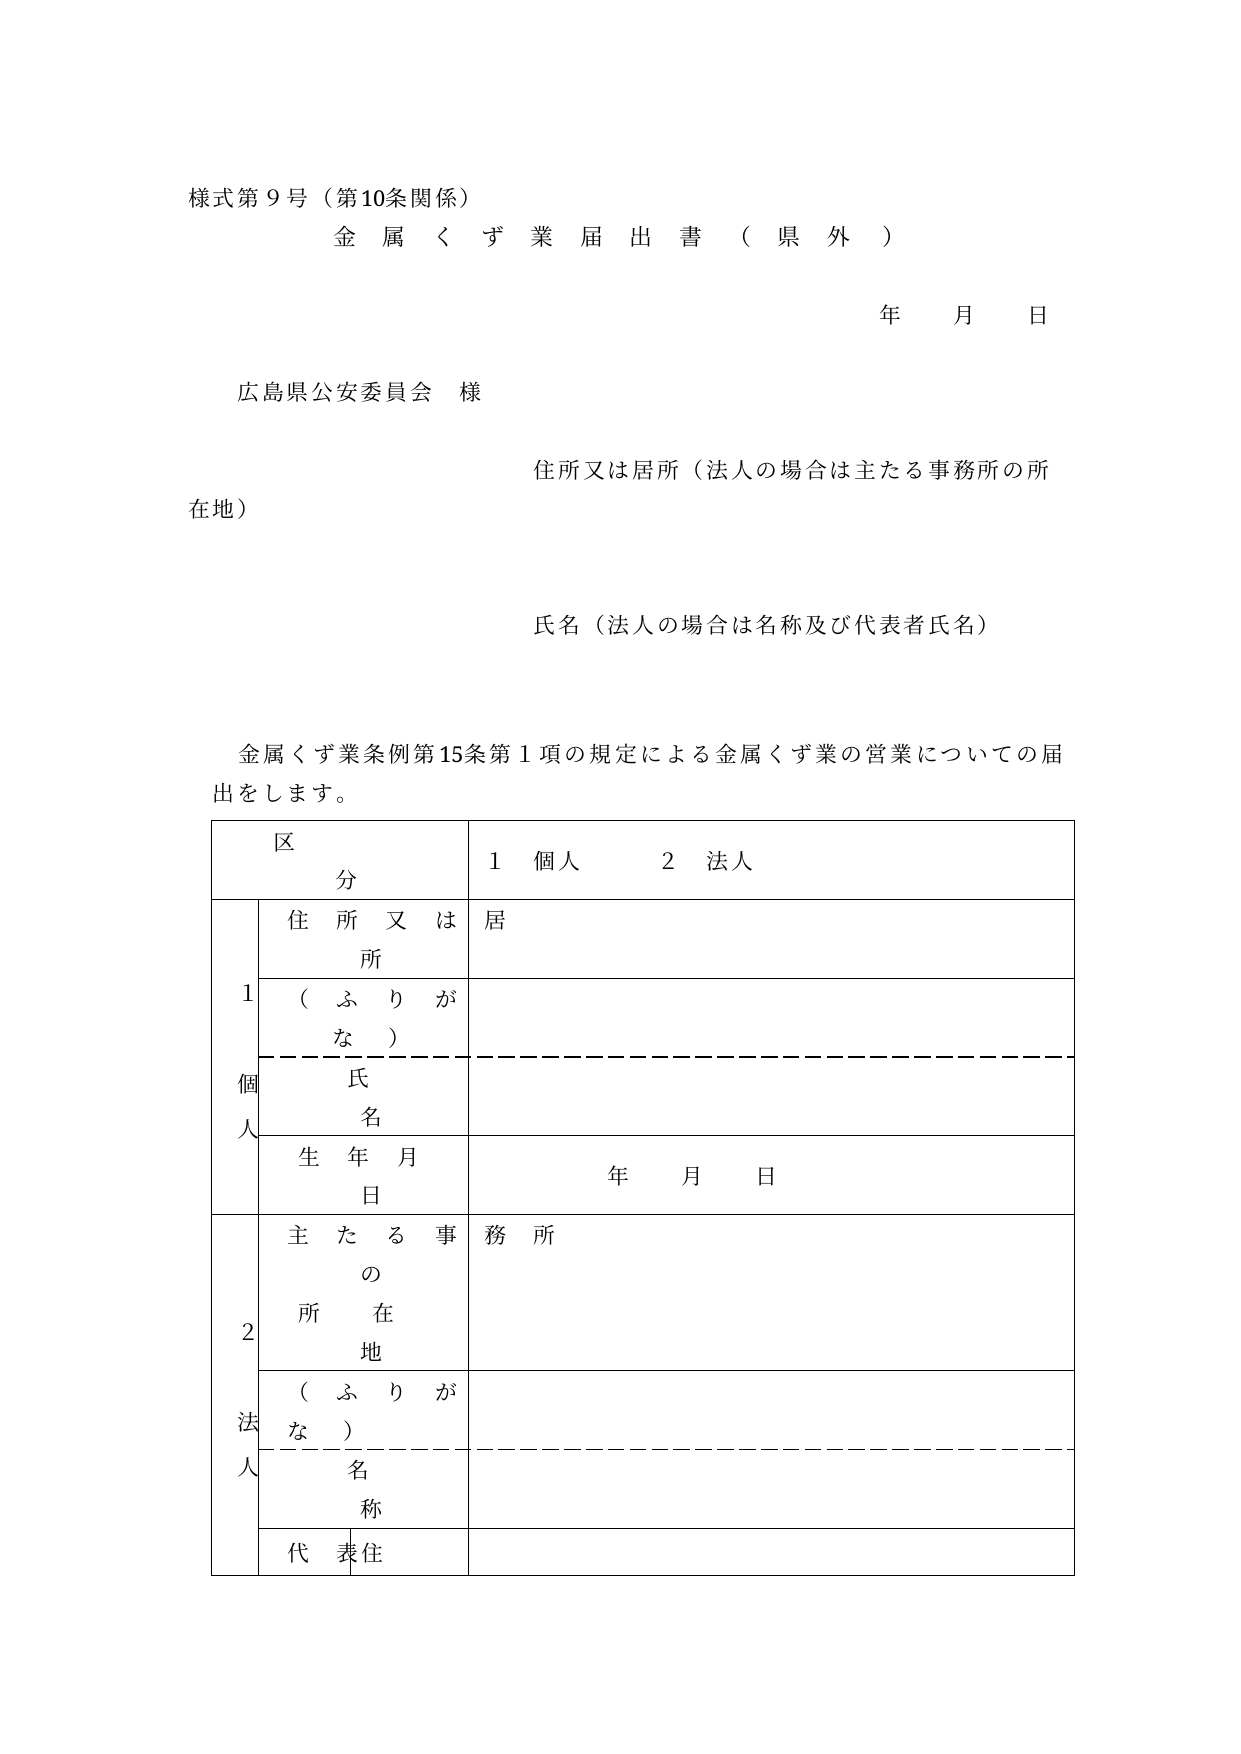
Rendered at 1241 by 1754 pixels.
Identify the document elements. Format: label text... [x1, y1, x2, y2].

table_cell 住所又は居所 [259, 900, 468, 978]
table_cell [469, 1215, 1074, 1370]
text 年 月 日 [188, 294, 1052, 333]
text 住所又は居所（法人の場合は主たる事務所の所在地） [188, 449, 1052, 527]
table_cell 生年月日 [259, 1136, 468, 1214]
table_cell [469, 1529, 1074, 1575]
table_header １ 個人 ２ 法人 [469, 821, 1074, 899]
table_cell [469, 1371, 1074, 1449]
table_cell [469, 979, 1074, 1056]
table_cell （ふりがな） [259, 1371, 468, 1449]
table_cell 氏 名 [259, 1056, 468, 1135]
table_cell [469, 1056, 1074, 1135]
table_cell １ 個 人 [212, 900, 258, 1214]
table_cell 主たる事務所の 所在地 [259, 1215, 468, 1370]
table_cell 代表者 [259, 1529, 350, 1575]
table_cell 住 所 [351, 1529, 468, 1575]
table_header 区分 [212, 821, 468, 899]
table_cell （ふりがな） [259, 979, 468, 1056]
table_cell [469, 1449, 1074, 1528]
table_cell 年 月 日 [469, 1136, 1074, 1214]
table_cell 名 称 [259, 1449, 468, 1528]
text 氏名（法人の場合は名称及び代表者氏名） [188, 605, 1052, 644]
table_cell ２ 法 人 [212, 1215, 258, 1575]
text 様式第９号（第10条関係） [188, 178, 1052, 216]
table_cell [469, 900, 1074, 978]
text 広島県公安委員会 様 [188, 372, 1052, 411]
text 金属くず業届出書（県外） [188, 216, 1052, 255]
text 金属くず業条例第15条第１項の規定による金属くず業の営業についての届出をします。 [188, 734, 1067, 812]
